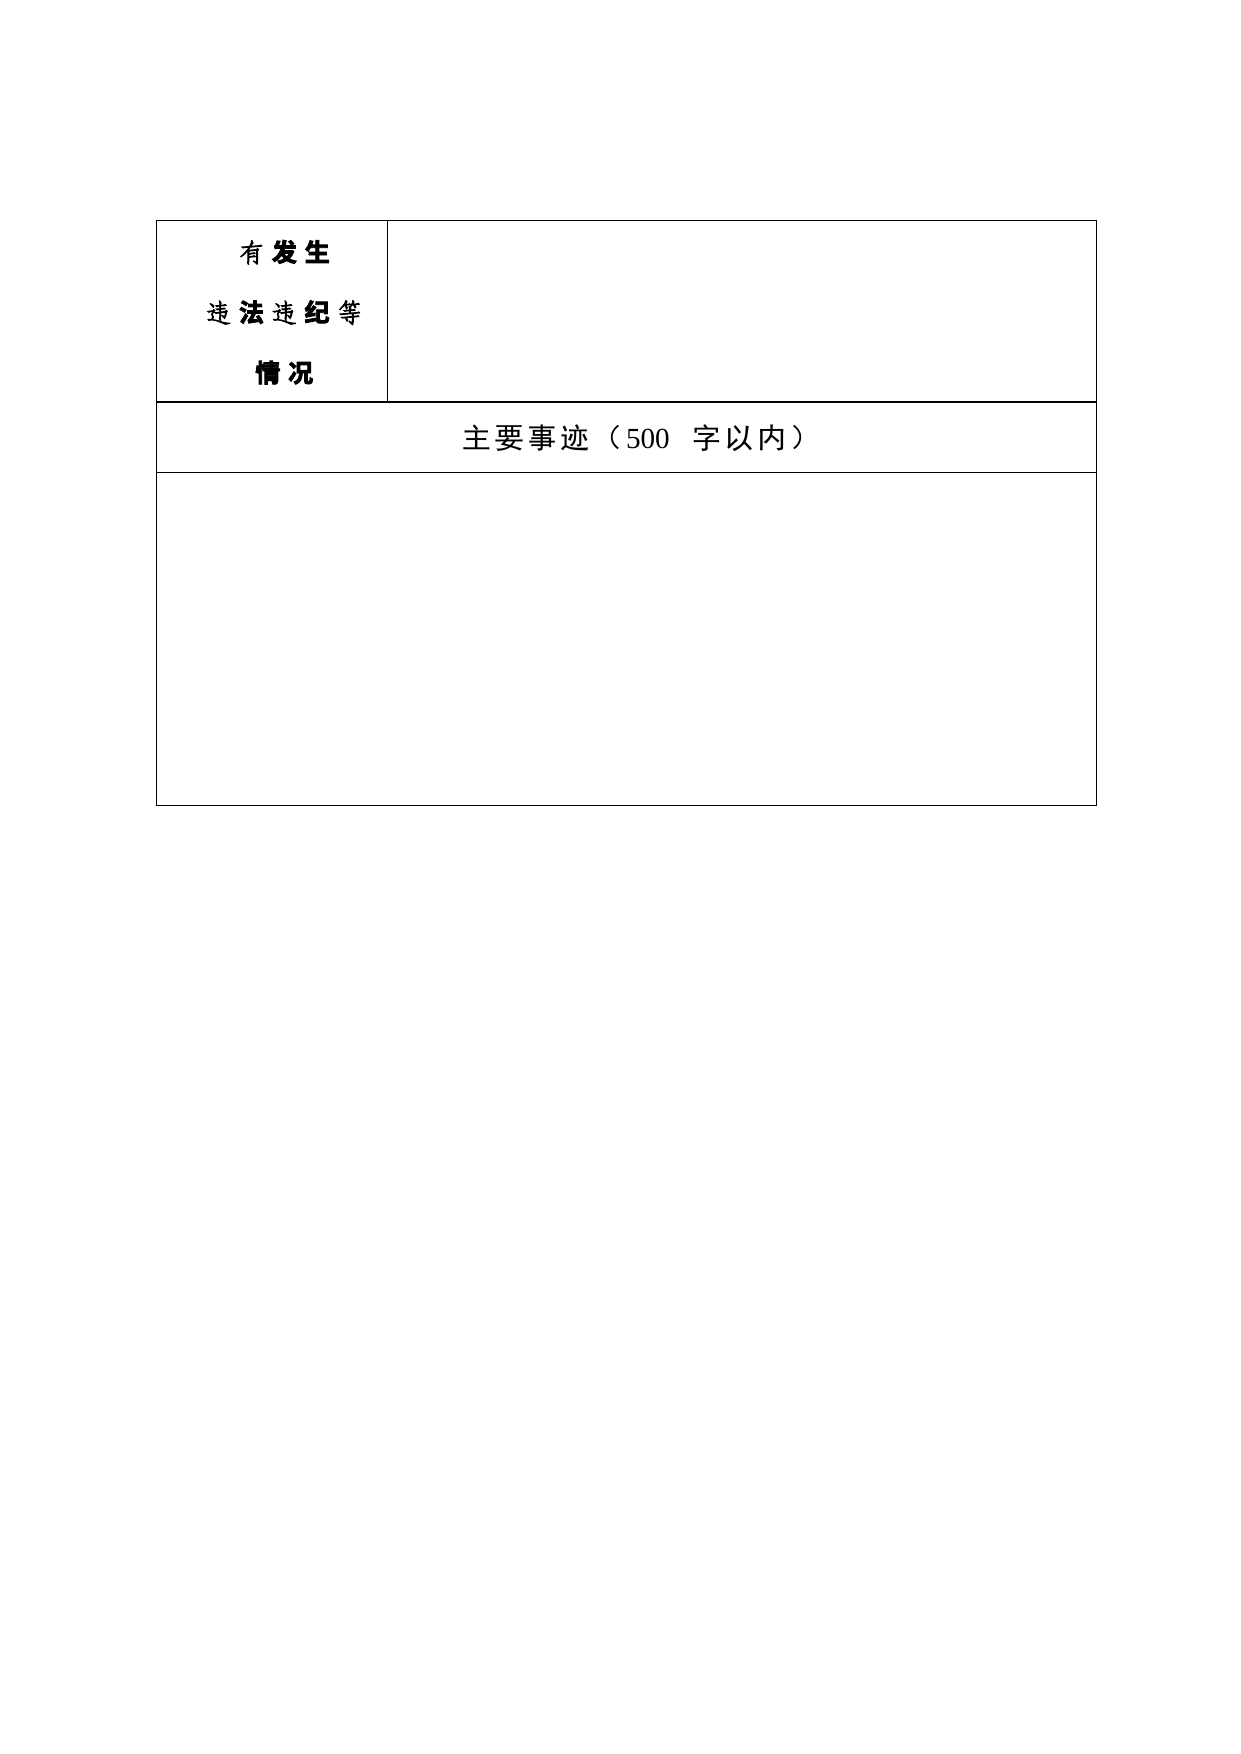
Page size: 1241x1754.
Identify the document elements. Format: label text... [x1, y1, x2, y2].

table_cell [388, 221, 1096, 401]
table_cell [157, 473, 1096, 805]
table_cell 近3年是否有发生 违法违纪等情况 [157, 221, 387, 401]
table_cell 主要事迹（500字以内） [157, 403, 1096, 472]
